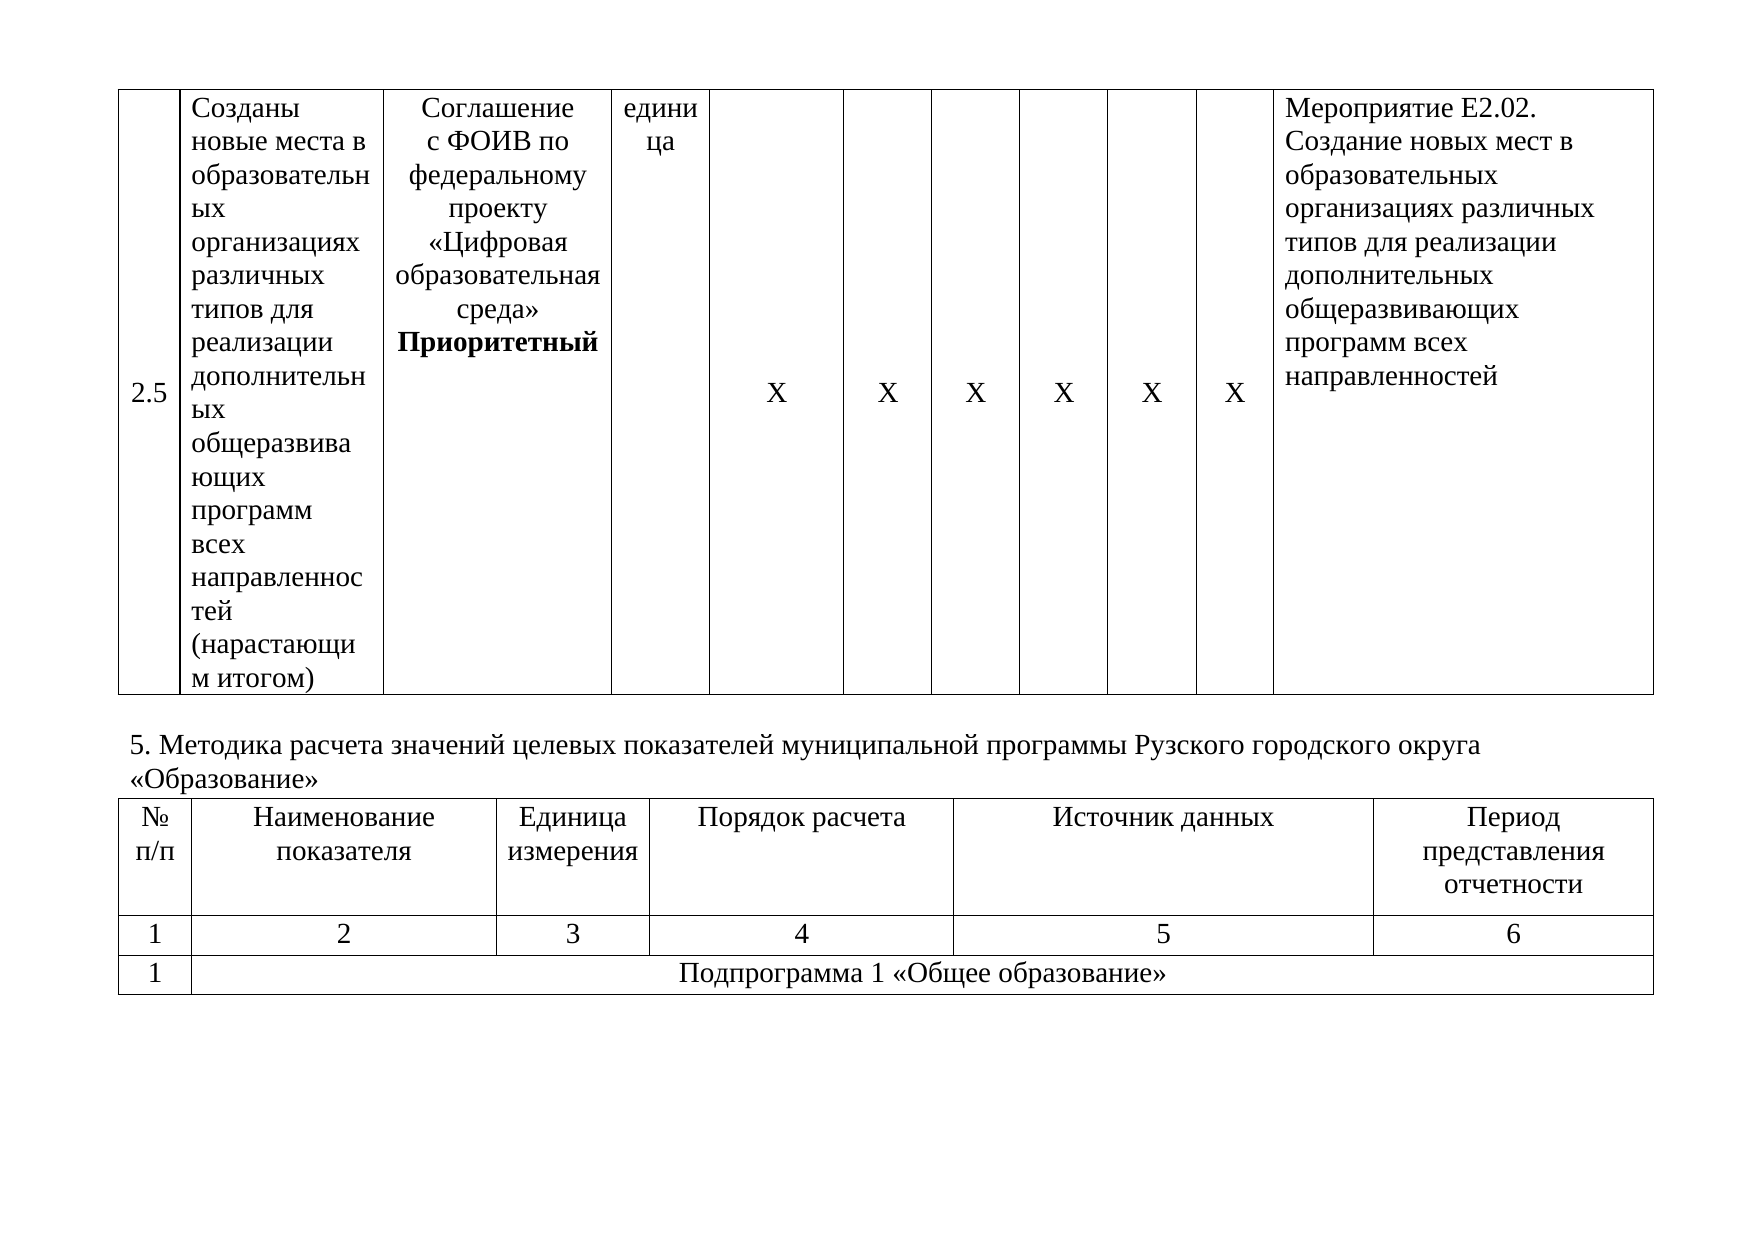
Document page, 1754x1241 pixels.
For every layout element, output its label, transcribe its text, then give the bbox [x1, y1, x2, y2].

table_cell Созданы новые места в образовательных организациях различных типов для реализации дополнительных общеразвивающих программ всех направленностей (нарастающим итогом) [181, 90, 383, 693]
table_cell 2.5 [119, 90, 179, 693]
table_cell Период представления отчетности [1374, 799, 1653, 915]
table_cell 4 [650, 916, 953, 954]
table_cell единица [612, 90, 709, 693]
table_cell Х [844, 90, 931, 693]
table_cell Подпрограмма 1 «Общее образование» [192, 956, 1653, 993]
table_cell № п/п [119, 799, 191, 915]
table_cell Х [932, 90, 1019, 693]
table_cell Мероприятие Е2.02. Создание новых мест в образовательных организациях различных типов для реализации дополнительных общеразвивающих программ всех направленностей [1274, 90, 1653, 693]
table_header 5. Методика расчета значений целевых показателей муниципальной программы Рузского городского округа «Образование» [118, 723, 1654, 798]
table_cell Наименование показателя [192, 799, 496, 915]
table_cell 6 [1374, 916, 1653, 954]
table_cell 2 [192, 916, 496, 954]
table_cell 1 [119, 916, 191, 954]
table_cell 3 [497, 916, 649, 954]
table_cell 1 [119, 956, 191, 993]
table_cell Х [1108, 90, 1196, 693]
table_cell 5 [954, 916, 1373, 954]
table_cell Х [1197, 90, 1273, 693]
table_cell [384, 90, 611, 693]
table_cell Х [710, 90, 843, 693]
table_cell Единица измерения [497, 799, 649, 915]
table_cell Х [1020, 90, 1107, 693]
table_cell Источник данных [954, 799, 1373, 915]
table_cell Порядок расчета [650, 799, 953, 915]
